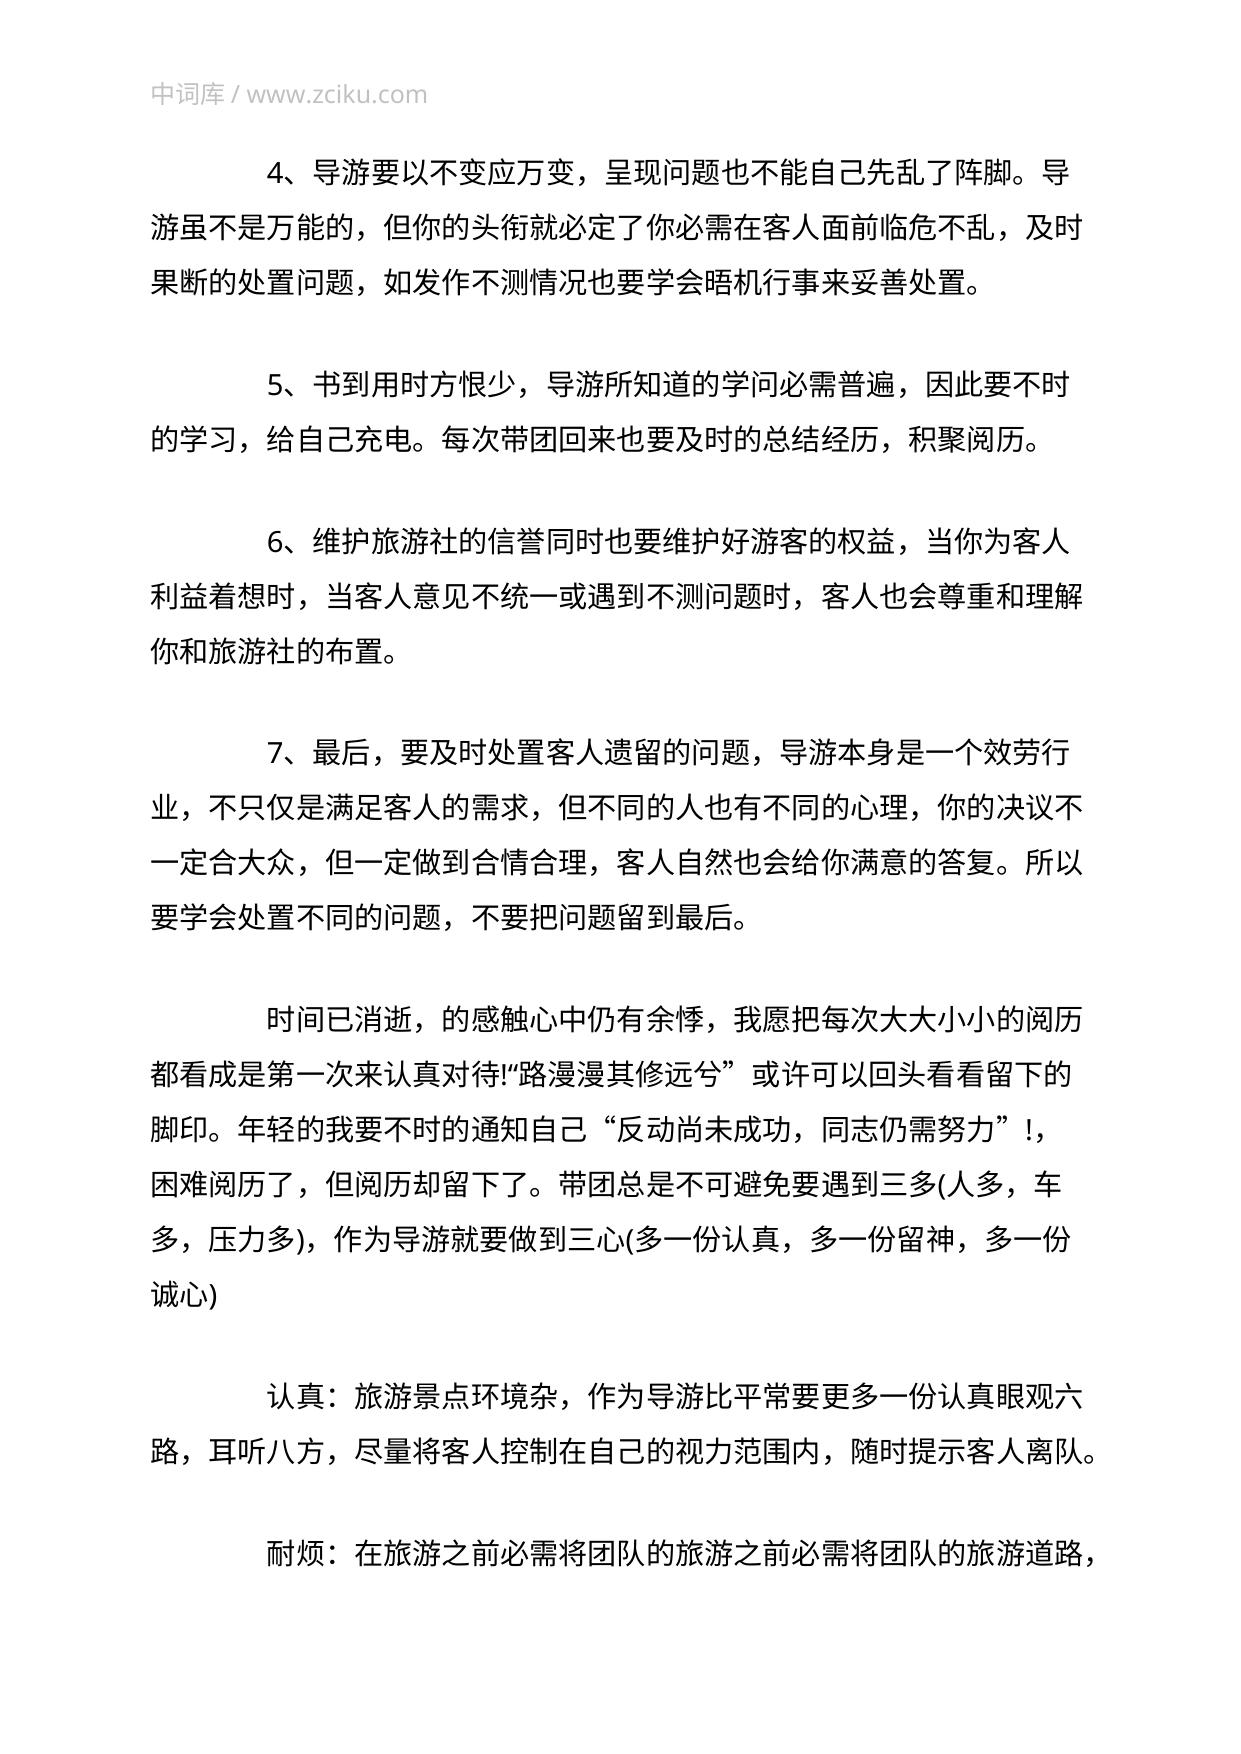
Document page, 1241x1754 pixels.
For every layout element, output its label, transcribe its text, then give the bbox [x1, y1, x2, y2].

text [150, 1530, 1090, 1572]
text 时间已消逝，的感触心中仍有余悸，我愿把每次大大小小的阅历都看成是第一次来认真对待!“路漫漫其修远兮”或许可以回头看看留下的脚印。年轻的我要不时的通知自己“反动尚未成功，同志仍需努力”!，困难阅历了，但阅历却留下了。带团总是不可避免要遇到三多(人多，车多，压力多)，作为导游就要做到三心(多一份认真，多一份留神，多一份诚心) [150, 997, 1090, 1314]
text 6、维护旅游社的信誉同时也要维护好游客的权益，当你为客人利益着想时，当客人意见不统一或遇到不测问题时，客人也会尊重和理解你和旅游社的布置。 [150, 518, 1090, 671]
text 7、最后，要及时处置客人遗留的问题，导游本身是一个效劳行业，不只仅是满足客人的需求，但不同的人也有不同的心理，你的决议不一定合大众，但一定做到合情合理，客人自然也会给你满意的答复。所以要学会处置不同的问题，不要把问题留到最后。 [150, 730, 1090, 937]
text 4、导游要以不变应万变，呈现问题也不能自己先乱了阵脚。导游虽不是万能的，但你的头衔就必定了你必需在客人面前临危不乱，及时果断的处置问题，如发作不测情况也要学会晤机行事来妥善处置。 [150, 150, 1090, 302]
text 认真：旅游景点环境杂，作为导游比平常要更多一份认真眼观六路，耳听八方，尽量将客人控制在自己的视力范围内，随时提示客人离队。 [150, 1373, 1090, 1471]
text 5、书到用时方恨少，导游所知道的学问必需普遍，因此要不时的学习，给自己充电。每次带团回来也要及时的总结经历，积聚阅历。 [150, 362, 1090, 459]
